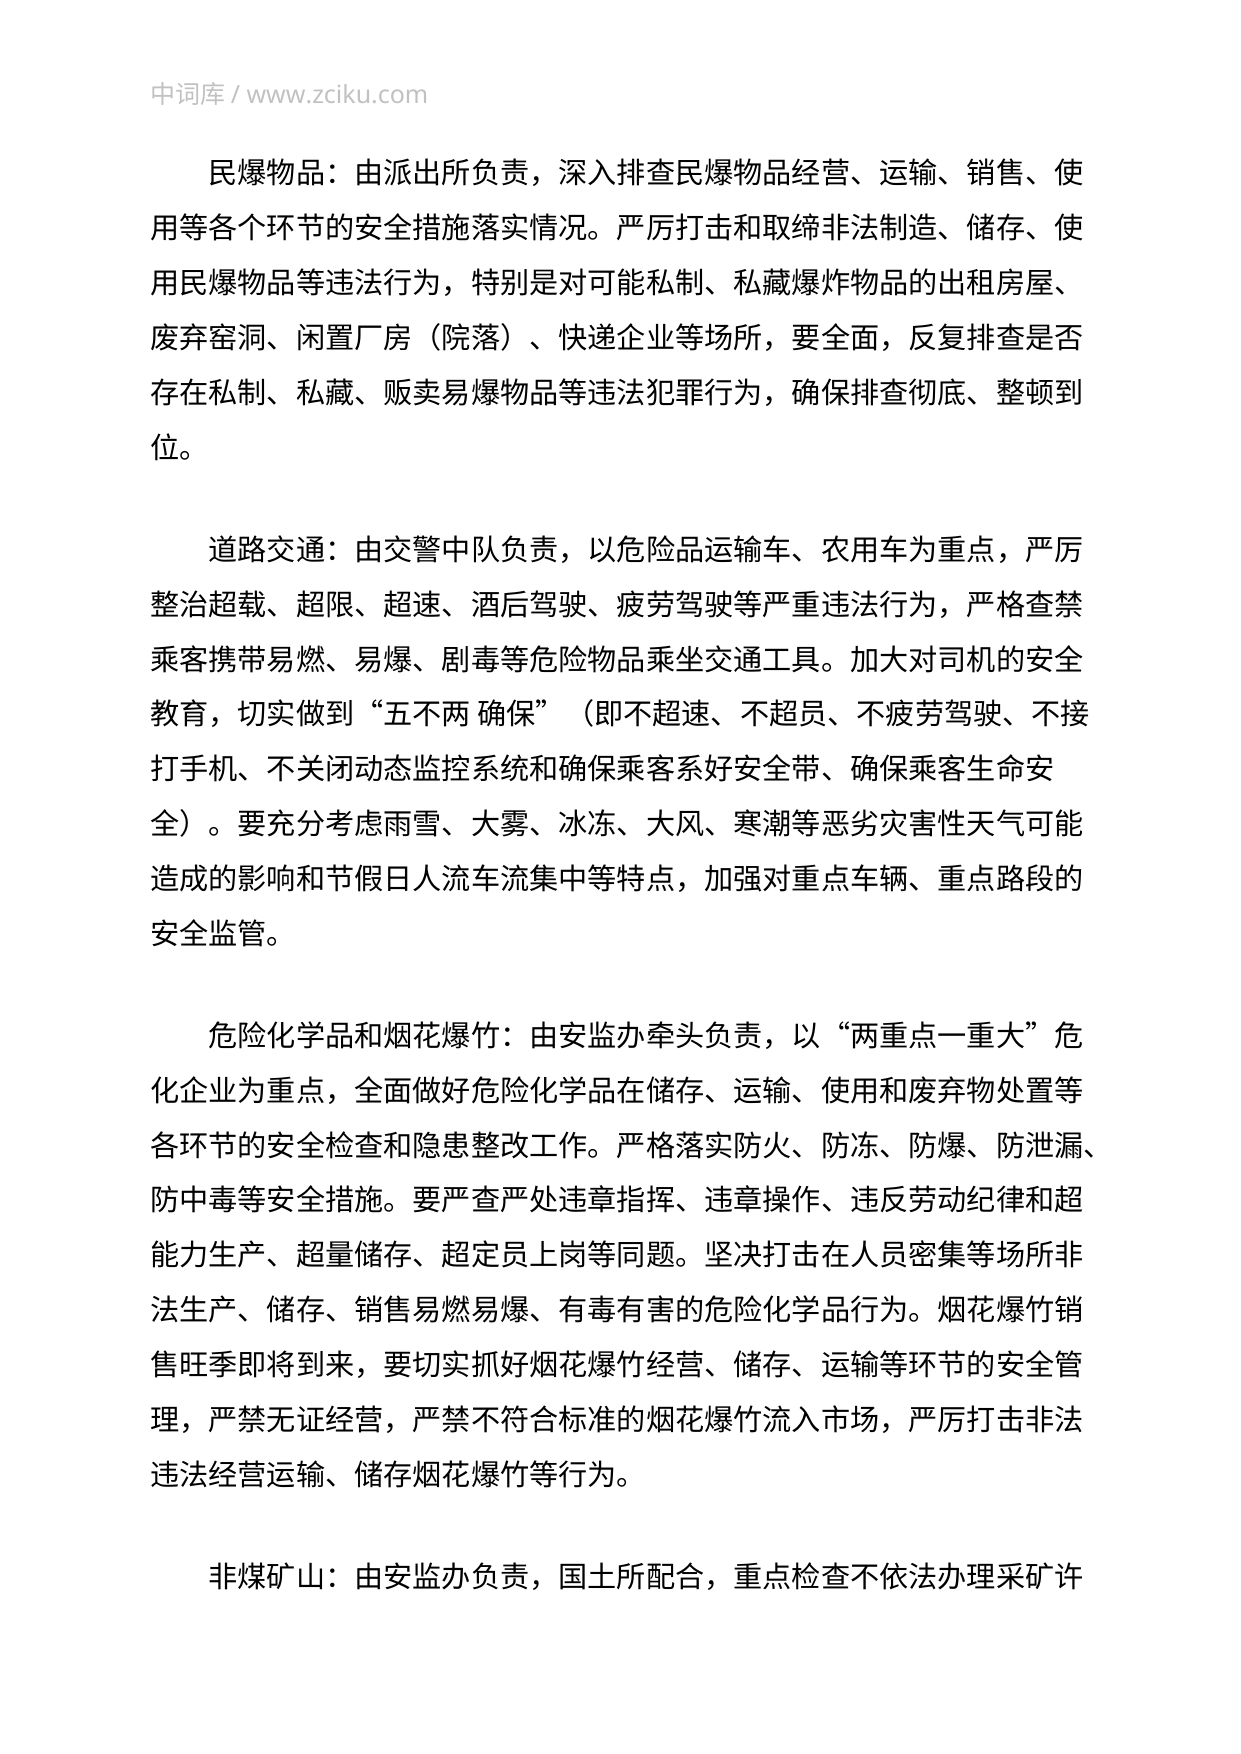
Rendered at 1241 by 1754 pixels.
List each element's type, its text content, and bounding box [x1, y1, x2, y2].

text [150, 1553, 1090, 1596]
text 道路交通：由交警中队负责，以危险品运输车、农用车为重点，严厉整治超载、超限、超速、酒后驾驶、疲劳驾驶等严重违法行为，严格查禁乘客携带易燃、易爆、剧毒等危险物品乘坐交通工具。加大对司机的安全教育，切实做到“五不两 确保”（即不超速、不超员、不疲劳驾驶、不接打手机、不关闭动态监控系统和确保乘客系好安全带、确保乘客生命安全）。要充分考虑雨雪、大雾、冰冻、大风、寒潮等恶劣灾害性天气可能造成的影响和节假日人流车流集中等特点，加强对重点车辆、重点路段的安全监管。 [150, 526, 1090, 953]
text 危险化学品和烟花爆竹：由安监办牵头负责，以“两重点一重大”危化企业为重点，全面做好危险化学品在储存、运输、使用和废弃物处置等各环节的安全检查和隐患整改工作。严格落实防火、防冻、防爆、防泄漏、防中毒等安全措施。要严查严处违章指挥、违章操作、违反劳动纪律和超能力生产、超量储存、超定员上岗等同题。坚决打击在人员密集等场所非法生产、储存、销售易燃易爆、有毒有害的危险化学品行为。烟花爆竹销售旺季即将到来，要切实抓好烟花爆竹经营、储存、运输等环节的安全管理，严禁无证经营，严禁不符合标准的烟花爆竹流入市场，严厉打击非法违法经营运输、储存烟花爆竹等行为。 [150, 1012, 1090, 1494]
text 民爆物品：由派出所负责，深入排查民爆物品经营、运输、销售、使用等各个环节的安全措施落实情况。严厉打击和取缔非法制造、储存、使用民爆物品等违法行为，特别是对可能私制、私藏爆炸物品的出租房屋、废弃窑洞、闲置厂房（院落）、快递企业等场所，要全面，反复排查是否存在私制、私藏、贩卖易爆物品等违法犯罪行为，确保排查彻底、整顿到位。 [150, 150, 1090, 467]
